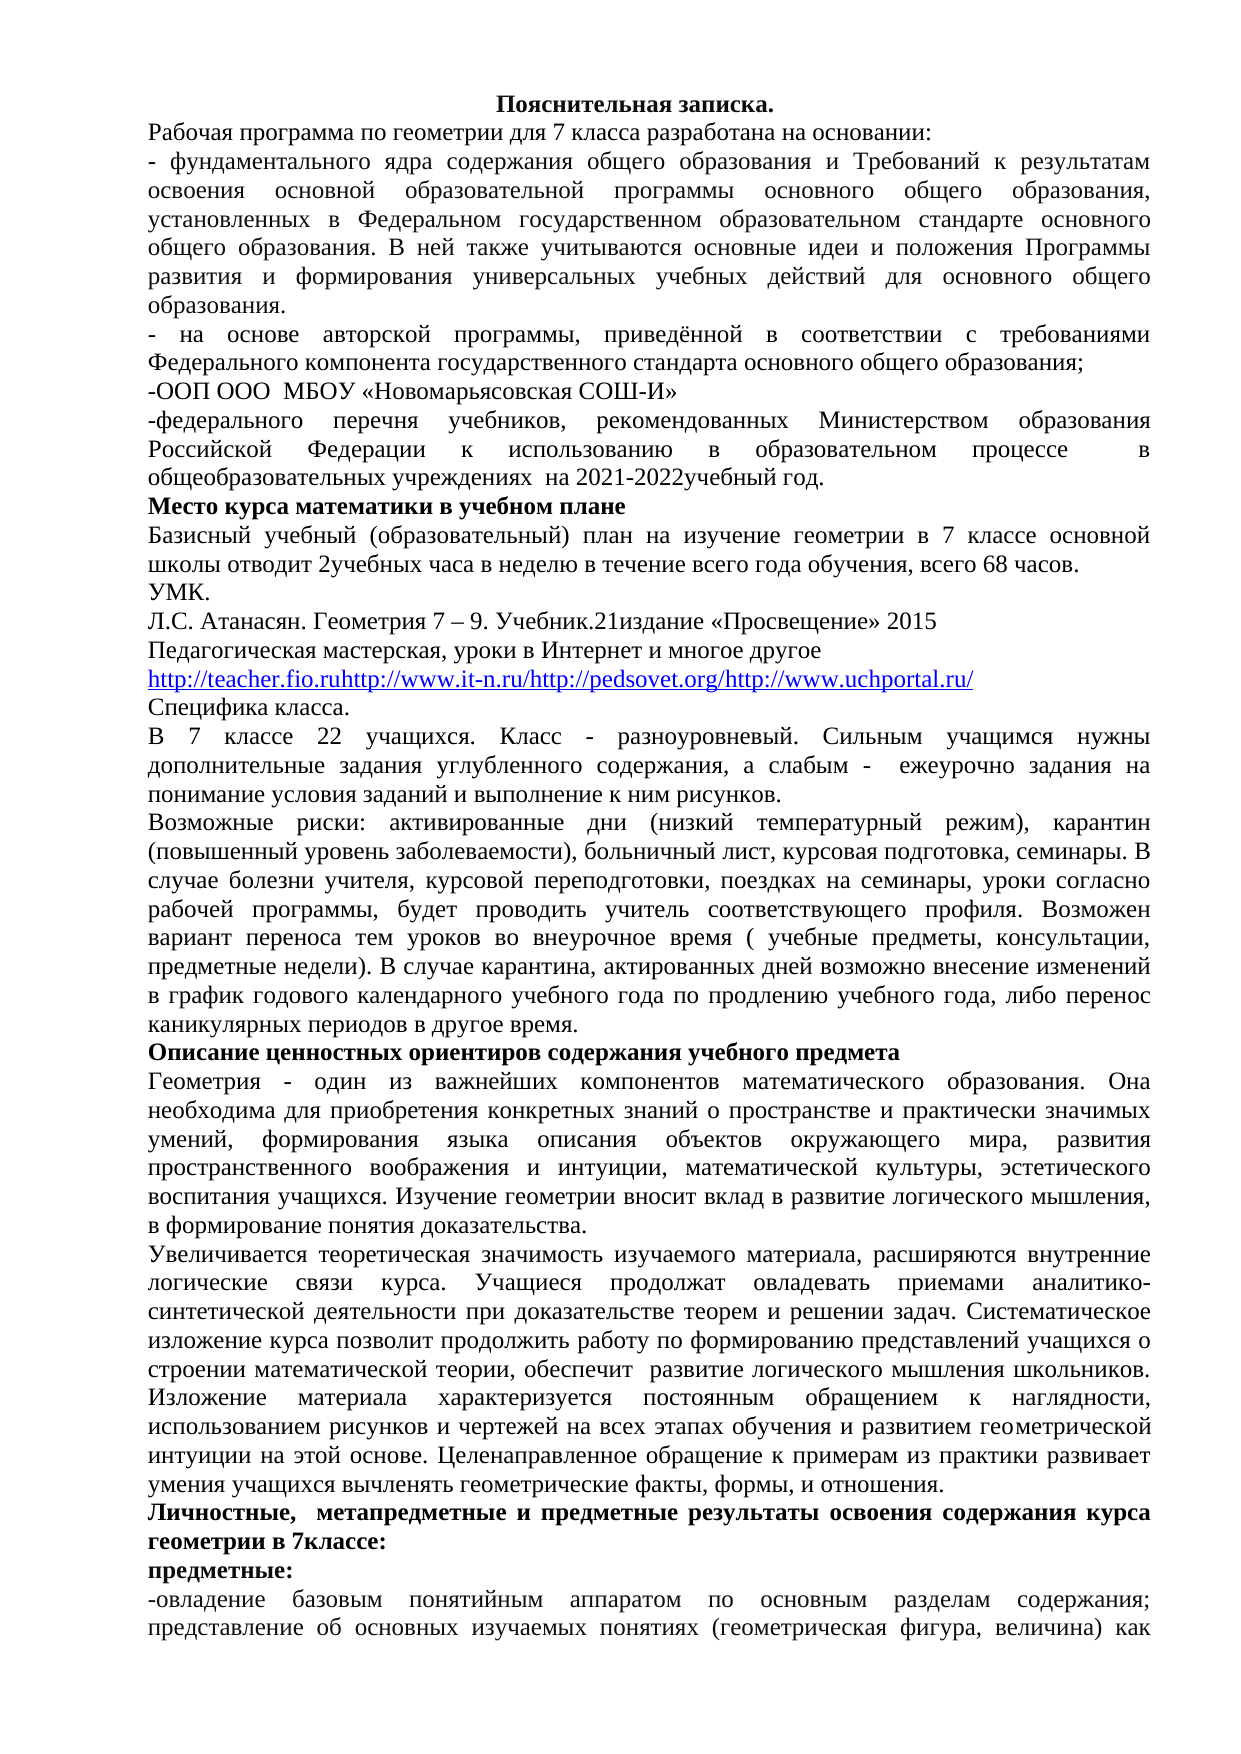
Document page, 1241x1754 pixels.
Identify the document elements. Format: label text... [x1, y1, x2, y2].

text http://teacher.fio.ruhttp://www.it-n.ru/http://pedsovet.org/http://www.uchportal.ru/ [148, 664, 1152, 692]
text -федерального перечня учебников, рекомендованных Министерством образования Российской Федерации к использованию в образовательном процессе в общеобразовательных учреждениях на 2021-2022учебный год. [148, 405, 1152, 491]
text Увеличивается теоретическая значимость изучаемого материала, расширяются внутренние логические связи курса. Учащиеся продолжат овладевать приемами аналитико-синтетической деятельности при доказательстве теорем и решении задач. Систематическое изложение курса позволит продолжить работу по формированию представлений учащихся о строении математической теории, обеспечит развитие логического мышления школьников. Изложение материала характеризуется постоянным обращением к наглядности, использованием рисунков и чертежей на всех этапах обучения и развитием геометрической интуиции на этой основе. Целенаправленное обращение к примерам из практики развивает умения учащихся вычленять геометрические факты, формы, и отношения. [148, 1239, 1152, 1497]
text Место курса математики в учебном плане [148, 491, 1152, 520]
text Л.С. Атанасян. Геометрия 7 – 9. Учебник.21издание «Просвещение» 2015 [148, 606, 1152, 635]
text Описание ценностных ориентиров содержания учебного предмета [148, 1037, 1152, 1066]
text - фундаментального ядра содержания общего образования и Требований к результатам освоения основной образовательной программы основного общего образования, установленных в Федеральном государственном образовательном стандарте основного общего образования. В ней также учитываются основные идеи и положения Программы развития и формирования универсальных учебных действий для основного общего образования. [148, 146, 1152, 319]
text Рабочая программа по геометрии для 7 класса разработана на основании: [148, 117, 1152, 146]
text - на основе авторской программы, приведённой в соответствии с требованиями Федерального компонента государственного стандарта основного общего образования; [148, 319, 1152, 376]
text УМК. [148, 577, 1152, 606]
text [148, 1584, 1152, 1641]
text -ООП ООО МБОУ «Новомарьясовская СОШ-И» [148, 376, 1152, 405]
text Геометрия - один из важнейших компонентов математического образования. Она необходима для приобретения конкретных знаний о пространстве и практически значимых умений, формирования языка описания объектов окружающего мира, развития пространственного воображения и интуиции, математической культуры, эстетического воспитания учащихся. Изучение геометрии вносит вклад в развитие логического мышления, в формирование понятия доказательства. [148, 1066, 1152, 1239]
text предметные: [148, 1555, 1152, 1584]
text Базисный учебный (образовательный) план на изучение геометрии в 7 классе основной школы отводит 2учебных часа в неделю в течение всего года обучения, всего 68 часов. [148, 520, 1152, 577]
text Возможные риски: активированные дни (низкий температурный режим), карантин (повышенный уровень заболеваемости), больничный лист, курсовая подготовка, семинары. В случае болезни учителя, курсовой переподготовки, поездках на семинары, уроки согласно рабочей программы, будет проводить учитель соответствующего профиля. Возможен вариант переноса тем уроков во внеурочное время ( учебные предметы, консультации, предметные недели). В случае карантина, актированных дней возможно внесение изменений в график годового календарного учебного года по продлению учебного года, либо перенос каникулярных периодов в другое время. [148, 807, 1152, 1037]
text Специфика класса. [148, 692, 1152, 721]
text Пояснительная записка. [118, 89, 1152, 117]
text Личностные, метапредметные и предметные результаты освоения содержания курса геометрии в 7классе: [148, 1497, 1152, 1555]
text Педагогическая мастерская, уроки в Интернет и многое другое [148, 635, 1152, 664]
text В 7 классе 22 учащихся. Класс - разноуровневый. Сильным учащимся нужны дополнительные задания углубленного содержания, а слабым - ежеурочно задания на понимание условия заданий и выполнение к ним рисунков. [148, 721, 1152, 807]
